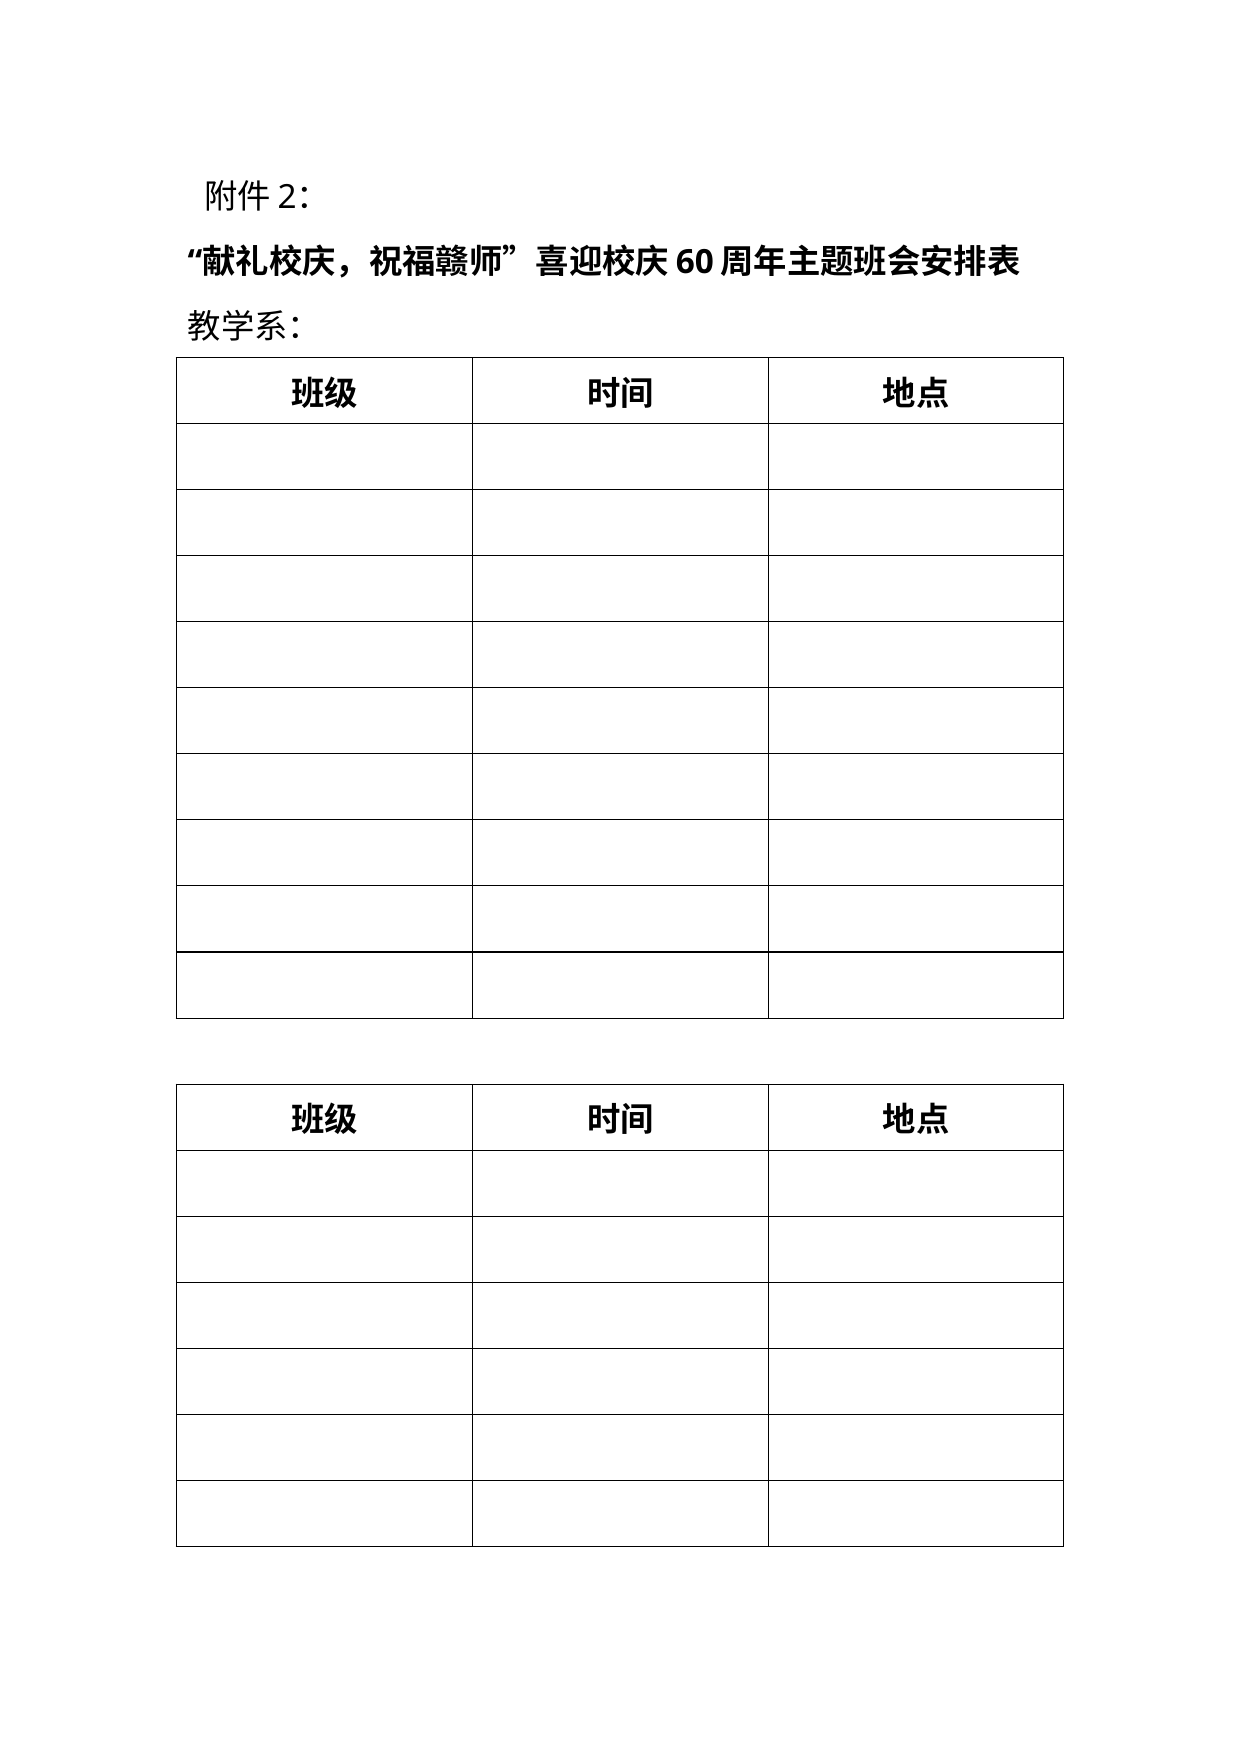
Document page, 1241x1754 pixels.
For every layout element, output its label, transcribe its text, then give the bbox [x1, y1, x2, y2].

table_cell [473, 1283, 768, 1348]
table_cell [177, 1283, 472, 1348]
table_header 时间 [473, 1085, 768, 1149]
table_cell [177, 1151, 472, 1216]
table_cell [473, 1151, 768, 1216]
table_cell [177, 556, 472, 621]
table_cell [177, 820, 472, 885]
table_cell [177, 688, 472, 753]
table_cell [473, 490, 768, 555]
table_header 班级 [177, 1085, 472, 1149]
table_cell [177, 886, 472, 951]
table_cell [769, 556, 1063, 621]
table_cell [473, 886, 768, 951]
table_header 班级 [177, 358, 472, 423]
table_cell [473, 622, 768, 687]
table_header 地点 [769, 1085, 1063, 1149]
table_cell [473, 820, 768, 885]
table_cell [769, 953, 1063, 1017]
table_cell [473, 1217, 768, 1282]
table_cell [177, 754, 472, 819]
table_cell [769, 754, 1063, 819]
table_cell [769, 1349, 1063, 1414]
table_cell [769, 820, 1063, 885]
text 附件2： [187, 162, 1053, 227]
table_cell [473, 754, 768, 819]
table_cell [769, 688, 1063, 753]
table_cell [769, 424, 1063, 489]
table_cell [177, 1481, 472, 1546]
table_cell [769, 622, 1063, 687]
text 教学系： [187, 292, 1053, 357]
table_cell [473, 688, 768, 753]
table_header 地点 [769, 358, 1063, 423]
table_cell [769, 1415, 1063, 1480]
table_cell [177, 1415, 472, 1480]
table_cell [473, 1415, 768, 1480]
table_cell [177, 1349, 472, 1414]
table_cell [769, 1151, 1063, 1216]
table_cell [177, 424, 472, 489]
table_cell [473, 424, 768, 489]
table_cell [769, 1217, 1063, 1282]
table_header 时间 [473, 358, 768, 423]
table_cell [177, 622, 472, 687]
table_cell [473, 556, 768, 621]
table_cell [769, 1481, 1063, 1546]
table_cell [177, 490, 472, 555]
table_cell [769, 1283, 1063, 1348]
table_cell [177, 953, 472, 1017]
table_cell [769, 886, 1063, 951]
table_cell [177, 1217, 472, 1282]
table_cell [473, 1349, 768, 1414]
table_cell [473, 953, 768, 1017]
text “献礼校庆，祝福赣师”喜迎校庆60周年主题班会安排表 [187, 227, 1053, 292]
table_cell [769, 490, 1063, 555]
table_cell [473, 1481, 768, 1546]
